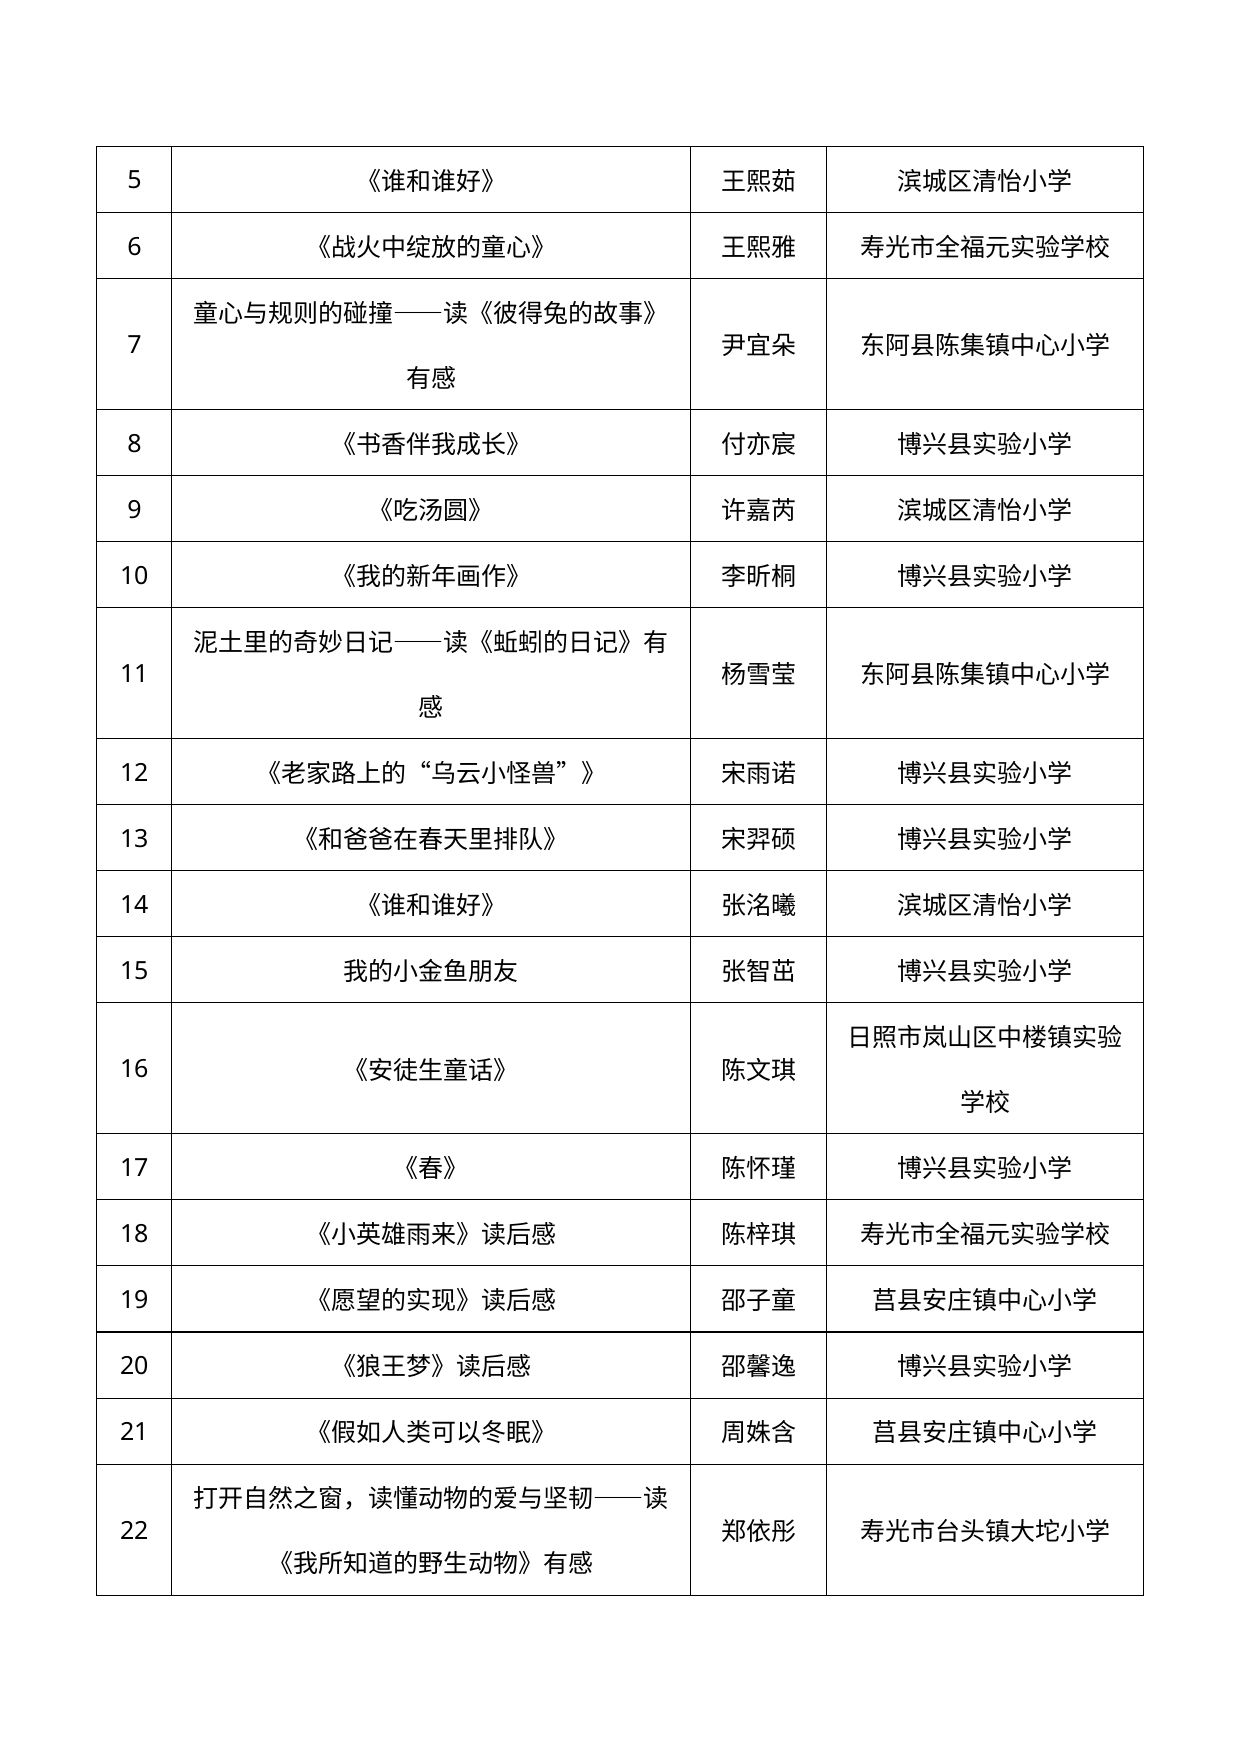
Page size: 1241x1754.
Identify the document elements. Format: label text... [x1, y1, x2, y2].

table_cell 19 [97, 1266, 171, 1331]
table_cell 付亦宸 [691, 410, 826, 475]
table_cell 《和爸爸在春天里排队》 [172, 805, 690, 870]
table_cell 莒县安庄镇中心小学 [827, 1266, 1143, 1331]
table_cell 郑依彤 [691, 1465, 826, 1594]
table_cell 博兴县实验小学 [827, 542, 1143, 607]
table_cell 滨城区清怡小学 [827, 476, 1143, 541]
table_cell 陈怀瑾 [691, 1134, 826, 1199]
table_cell 11 [97, 608, 171, 738]
table_cell 7 [97, 279, 171, 409]
table_cell 李昕桐 [691, 542, 826, 607]
table_cell 博兴县实验小学 [827, 739, 1143, 804]
table_cell 尹宜朵 [691, 279, 826, 409]
table_cell 《假如人类可以冬眠》 [172, 1399, 690, 1463]
table_cell 宋羿硕 [691, 805, 826, 870]
table_cell 莒县安庄镇中心小学 [827, 1399, 1143, 1463]
table_cell 陈梓琪 [691, 1200, 826, 1265]
table_cell 《安徒生童话》 [172, 1003, 690, 1133]
table_cell 《战火中绽放的童心》 [172, 213, 690, 278]
table_cell 《我的新年画作》 [172, 542, 690, 607]
table_cell 13 [97, 805, 171, 870]
table_cell 10 [97, 542, 171, 607]
table_cell 8 [97, 410, 171, 475]
table_cell 《谁和谁好》 [172, 871, 690, 936]
table_cell 《书香伴我成长》 [172, 410, 690, 475]
table_cell 《谁和谁好》 [172, 147, 690, 212]
table_cell 《狼王梦》读后感 [172, 1333, 690, 1397]
table_cell 日照市岚山区中楼镇实验学校 [827, 1003, 1143, 1133]
table_cell 22 [97, 1465, 171, 1594]
table_cell 《吃汤圆》 [172, 476, 690, 541]
table_cell 5 [97, 147, 171, 212]
table_cell 6 [97, 213, 171, 278]
table_cell 14 [97, 871, 171, 936]
table_cell 邵馨逸 [691, 1333, 826, 1397]
table_cell 15 [97, 937, 171, 1002]
table_cell 《愿望的实现》读后感 [172, 1266, 690, 1331]
table_cell 《老家路上的“乌云小怪兽”》 [172, 739, 690, 804]
table_cell 周姝含 [691, 1399, 826, 1463]
table_cell 滨城区清怡小学 [827, 871, 1143, 936]
table_cell 张洺曦 [691, 871, 826, 936]
table_cell 王熙茹 [691, 147, 826, 212]
table_cell 17 [97, 1134, 171, 1199]
table_cell 博兴县实验小学 [827, 1333, 1143, 1397]
table_cell 12 [97, 739, 171, 804]
table_cell 打开自然之窗，读懂动物的爱与坚韧——读《我所知道的野生动物》有感 [172, 1465, 690, 1594]
table_cell 寿光市台头镇大坨小学 [827, 1465, 1143, 1594]
table_cell 杨雪莹 [691, 608, 826, 738]
table_cell 邵子童 [691, 1266, 826, 1331]
table_cell 9 [97, 476, 171, 541]
table_cell 许嘉芮 [691, 476, 826, 541]
table_cell 我的小金鱼朋友 [172, 937, 690, 1002]
table_cell 东阿县陈集镇中心小学 [827, 608, 1143, 738]
table_cell 寿光市全福元实验学校 [827, 1200, 1143, 1265]
table_cell 寿光市全福元实验学校 [827, 213, 1143, 278]
table_cell 宋雨诺 [691, 739, 826, 804]
table_cell 博兴县实验小学 [827, 805, 1143, 870]
table_cell 16 [97, 1003, 171, 1133]
table_cell 20 [97, 1333, 171, 1397]
table_cell 童心与规则的碰撞——读《彼得兔的故事》有感 [172, 279, 690, 409]
table_cell 张智茁 [691, 937, 826, 1002]
table_cell 博兴县实验小学 [827, 1134, 1143, 1199]
table_cell 陈文琪 [691, 1003, 826, 1133]
table_cell 滨城区清怡小学 [827, 147, 1143, 212]
table_cell 东阿县陈集镇中心小学 [827, 279, 1143, 409]
table_cell 《小英雄雨来》读后感 [172, 1200, 690, 1265]
table_cell 博兴县实验小学 [827, 410, 1143, 475]
table_cell 王熙雅 [691, 213, 826, 278]
table_cell 泥土里的奇妙日记——读《蚯蚓的日记》有感 [172, 608, 690, 738]
table_cell 21 [97, 1399, 171, 1463]
table_cell 18 [97, 1200, 171, 1265]
table_cell 博兴县实验小学 [827, 937, 1143, 1002]
table_cell 《春》 [172, 1134, 690, 1199]
